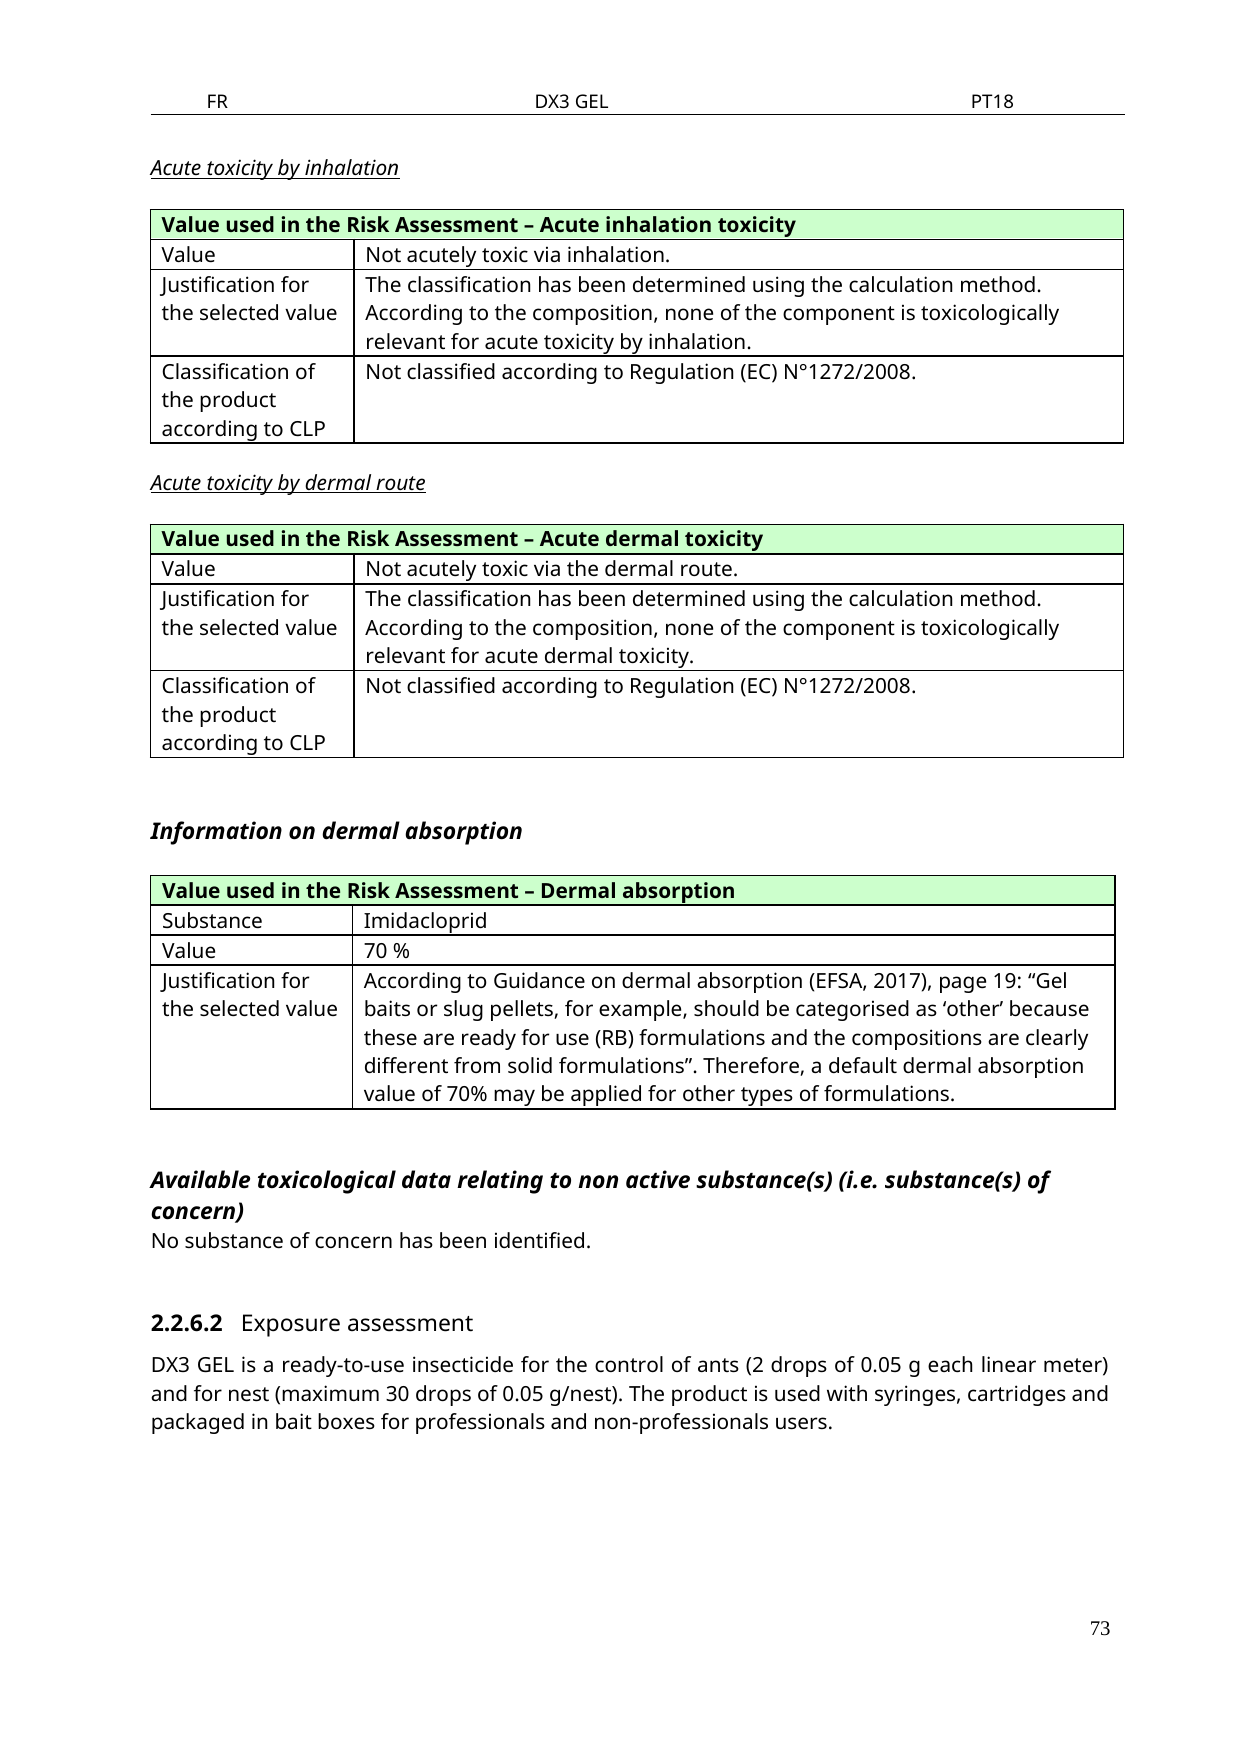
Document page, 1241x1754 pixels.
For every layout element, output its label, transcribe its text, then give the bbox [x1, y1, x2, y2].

table_cell Value [151, 936, 352, 964]
text No substance of concern has been identified. [151, 1226, 1110, 1255]
text DX3 GEL is a ready-to-use insecticide for the control of ants (2 drops of 0.05 g each linear meter) and for nest (maximum 30 drops of 0.05 g/nest). The product is used with syringes, cartridges and packaged in bait boxes for professionals and non-professionals users. [151, 1351, 1110, 1436]
table_cell Justification for the selected value [151, 966, 352, 1108]
table_cell Value [151, 555, 353, 583]
table_cell Not acutely toxic via the dermal route. [355, 555, 1123, 583]
table_cell The classification has been determined using the calculation method. According to the composition, none of the component is toxicologically relevant for acute toxicity by inhalation. [355, 270, 1123, 355]
table_cell Not classified according to Regulation (EC) N°1272/2008. [355, 671, 1123, 757]
text Acute toxicity by inhalation [151, 153, 1110, 182]
text Available toxicological data relating to non active substance(s) (i.e. substance(s) of concern) [151, 1164, 1110, 1226]
text Acute toxicity by dermal route [151, 468, 1110, 496]
table_cell Justification for the selected value [151, 585, 353, 670]
subtitle Exposure assessment [151, 1307, 1110, 1338]
table_cell According to Guidance on dermal absorption (EFSA, 2017), page 19: “Gel baits or slug pellets, for example, should be categorised as ‘other’ because these are ready for use (RB) formulations and the compositions are clearly different from solid formulations”. Therefore, a default dermal absorption value of 70% may be applied for other types of formulations. [353, 966, 1114, 1108]
table_header Value used in the Risk Assessment – Acute inhalation toxicity [151, 210, 1123, 238]
table_cell Justification for the selected value [151, 270, 353, 355]
table_header Value used in the Risk Assessment – Acute dermal toxicity [151, 525, 1123, 553]
table_cell Classification of the product according to CLP [151, 357, 353, 442]
table_cell Not acutely toxic via inhalation. [355, 240, 1123, 268]
text Information on dermal absorption [151, 815, 1110, 846]
table_header Value used in the Risk Assessment – Dermal absorption [151, 876, 1114, 904]
table_cell 70 % [353, 936, 1114, 964]
table_cell Value [151, 240, 353, 268]
table_cell The classification has been determined using the calculation method. According to the composition, none of the component is toxicologically relevant for acute dermal toxicity. [355, 585, 1123, 670]
table_cell Not classified according to Regulation (EC) N°1272/2008. [355, 357, 1123, 442]
table_cell Classification of the product according to CLP [151, 671, 353, 757]
table_cell Imidacloprid [353, 906, 1114, 934]
table_cell Substance [151, 906, 352, 934]
